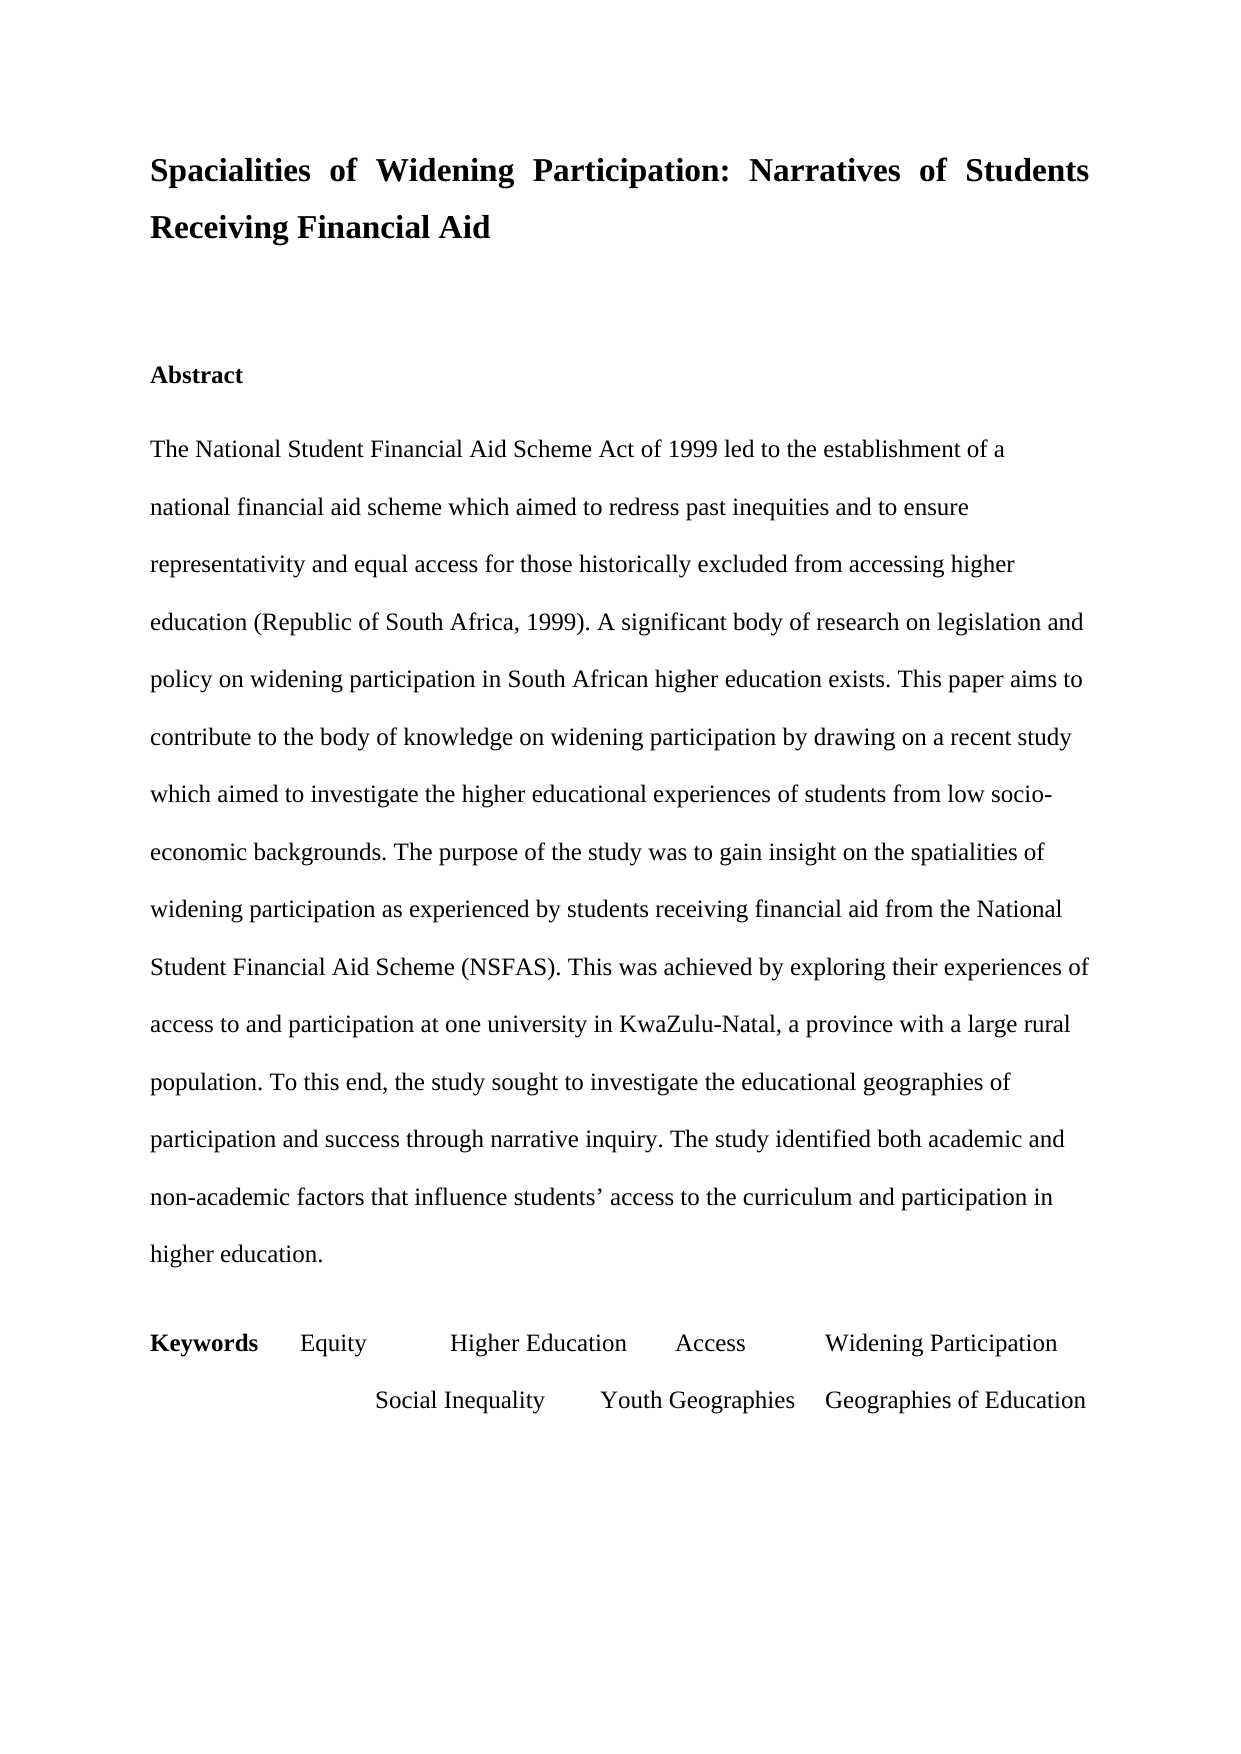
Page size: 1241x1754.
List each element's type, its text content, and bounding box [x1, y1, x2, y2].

text Abstract [150, 360, 1090, 389]
subtitle Keywords Equity Higher Education Access Widening Participation Social Inequality Youth Geographies Geographies of Education [150, 1328, 1090, 1414]
text The National Student Financial Aid Scheme Act of 1999 led to the establishment of a national financial aid scheme which aimed to redress past inequities and to ensure representativity and equal access for those historically excluded from accessing higher education (Republic of South Africa, 1999). A significant body of research on legislation and policy on widening participation in South African higher education exists. This paper aims to contribute to the body of knowledge on widening participation by drawing on a recent study which aimed to investigate the higher educational experiences of students from low socio-economic backgrounds. The purpose of the study was to gain insight on the spatialities of widening participation as experienced by students receiving financial aid from the National Student Financial Aid Scheme (NSFAS). This was achieved by exploring their experiences of access to and participation at one university in KwaZulu-Natal, a province with a large rural population. To this end, the study sought to investigate the educational geographies of participation and success through narrative inquiry. The study identified both academic and non-academic factors that influence students’ access to the curriculum and participation in higher education. [150, 434, 1090, 1268]
text Spacialities of Widening Participation: Narratives of Students Receiving Financial Aid [150, 150, 1090, 246]
